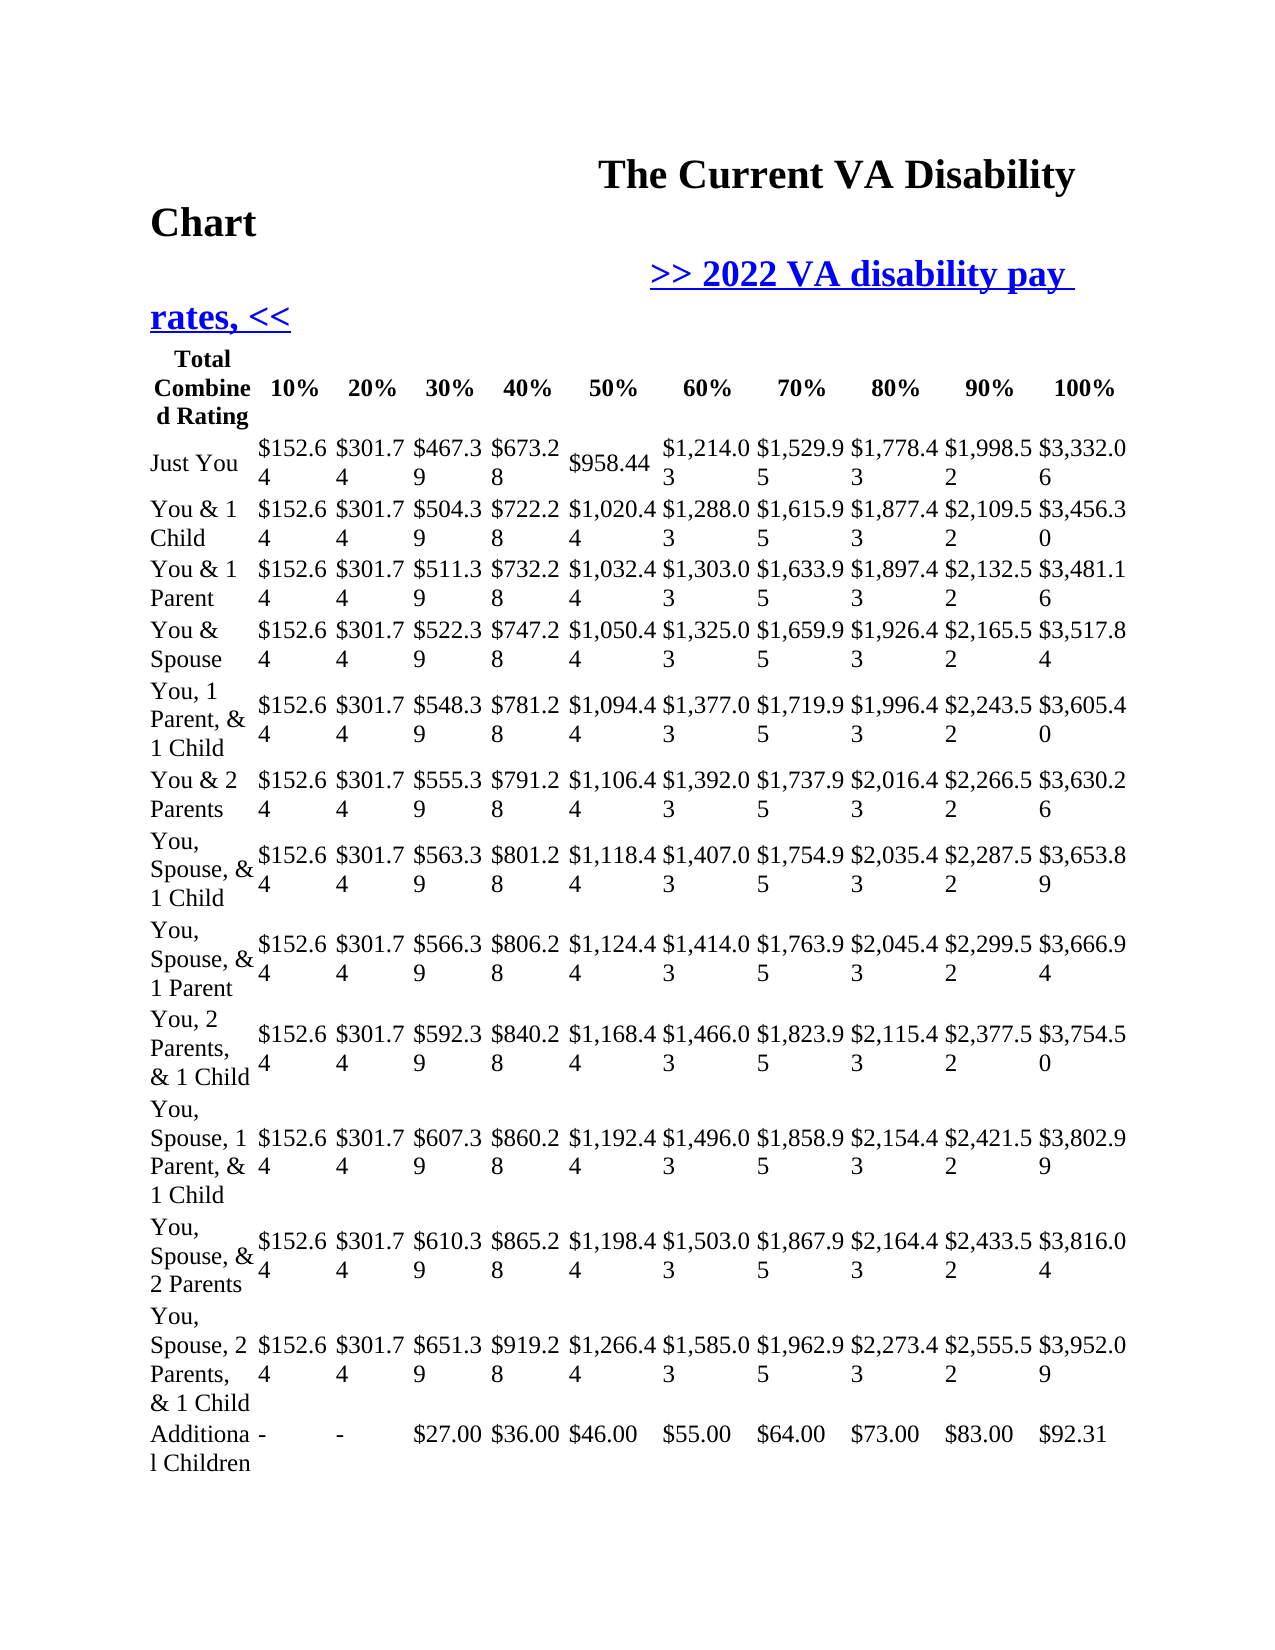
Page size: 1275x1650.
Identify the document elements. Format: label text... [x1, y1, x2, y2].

table_cell $152.64 [256, 432, 334, 492]
table_header 40% [489, 342, 567, 432]
table_cell $1,118.44 [567, 824, 661, 913]
table_cell $563.39 [412, 824, 489, 913]
table_cell $2,035.43 [849, 824, 943, 913]
table_cell $2,045.43 [849, 914, 943, 1003]
table_cell $2,243.52 [943, 674, 1037, 763]
table_cell $1,778.43 [849, 432, 943, 492]
table_cell You, Spouse, & 2 Parents [149, 1210, 256, 1300]
table_cell You, Spouse, & 1 Parent [149, 914, 256, 1003]
table_cell $2,154.43 [849, 1092, 943, 1210]
table_cell You, Spouse, 2 Parents, & 1 Child [149, 1300, 256, 1418]
table_cell $673.28 [489, 432, 567, 492]
table_cell - [256, 1418, 334, 1478]
table_header 30% [412, 342, 489, 432]
table_cell $592.39 [412, 1003, 489, 1092]
table_cell - [334, 1418, 412, 1478]
table_cell $3,456.30 [1037, 492, 1133, 553]
table_cell Just You [149, 432, 256, 492]
table_cell $919.28 [489, 1300, 567, 1418]
table_cell $801.28 [489, 824, 567, 913]
table_cell $2,299.52 [943, 914, 1037, 1003]
table_cell $1,585.03 [661, 1300, 755, 1418]
table_cell $1,754.95 [755, 824, 849, 913]
table_header Total Combined Rating [149, 342, 256, 432]
table_cell You, Spouse, 1 Parent, & 1 Child [149, 1092, 256, 1210]
table_cell $3,816.04 [1037, 1210, 1133, 1300]
table_cell $1,032.44 [567, 553, 661, 613]
table_cell You & 1 Child [149, 492, 256, 553]
table_cell $152.64 [256, 764, 334, 824]
table_cell $2,165.52 [943, 614, 1037, 674]
table_cell $467.39 [412, 432, 489, 492]
table_cell $55.00 [661, 1418, 755, 1478]
table_header 100% [1037, 342, 1133, 432]
table_cell $732.28 [489, 553, 567, 613]
table_cell $152.64 [256, 1210, 334, 1300]
table_header 60% [661, 342, 755, 432]
table_cell $1,392.03 [661, 764, 755, 824]
table_cell $2,115.43 [849, 1003, 943, 1092]
table_cell $1,962.95 [755, 1300, 849, 1418]
table_cell $83.00 [943, 1418, 1037, 1478]
table_cell $840.28 [489, 1003, 567, 1092]
table_cell $1,466.03 [661, 1003, 755, 1092]
table_cell $610.39 [412, 1210, 489, 1300]
table_cell $152.64 [256, 824, 334, 913]
table_cell $36.00 [489, 1418, 567, 1478]
table_cell $1,377.03 [661, 674, 755, 763]
table_cell $64.00 [755, 1418, 849, 1478]
table_cell $152.64 [256, 1092, 334, 1210]
table_cell $2,164.43 [849, 1210, 943, 1300]
table_header 90% [943, 342, 1037, 432]
table_cell $522.39 [412, 614, 489, 674]
table_cell $1,124.44 [567, 914, 661, 1003]
table_cell $46.00 [567, 1418, 661, 1478]
table_cell You, 2 Parents, & 1 Child [149, 1003, 256, 1092]
table_cell $3,481.16 [1037, 553, 1133, 613]
table_cell $301.74 [334, 1003, 412, 1092]
table_cell $152.64 [256, 674, 334, 763]
table_header 10% [256, 342, 334, 432]
table_cell $301.74 [334, 492, 412, 553]
table_cell $1,763.95 [755, 914, 849, 1003]
table_header 80% [849, 342, 943, 432]
table_cell $2,287.52 [943, 824, 1037, 913]
table_cell $3,332.06 [1037, 432, 1133, 492]
table_cell $2,273.43 [849, 1300, 943, 1418]
table_cell $1,192.44 [567, 1092, 661, 1210]
table_cell $301.74 [334, 764, 412, 824]
table_cell $566.39 [412, 914, 489, 1003]
table_cell $651.39 [412, 1300, 489, 1418]
table_cell $548.39 [412, 674, 489, 763]
table_cell You & 1 Parent [149, 553, 256, 613]
table_cell $3,653.89 [1037, 824, 1133, 913]
table_cell $607.39 [412, 1092, 489, 1210]
table_cell $1,996.43 [849, 674, 943, 763]
table_cell $1,198.44 [567, 1210, 661, 1300]
table_cell $3,952.09 [1037, 1300, 1133, 1418]
table_cell $301.74 [334, 914, 412, 1003]
table_cell You, 1 Parent, & 1 Child [149, 674, 256, 763]
table_cell $1,529.95 [755, 432, 849, 492]
table_cell $791.28 [489, 764, 567, 824]
table_cell $1,288.03 [661, 492, 755, 553]
table_cell $1,496.03 [661, 1092, 755, 1210]
table_cell $92.31 [1037, 1418, 1133, 1478]
table_cell $1,737.95 [755, 764, 849, 824]
text >> 2022 VA disability pay rates, << [150, 251, 1125, 337]
table_cell $958.44 [567, 432, 661, 492]
table_cell $3,630.26 [1037, 764, 1133, 824]
table_cell $301.74 [334, 1300, 412, 1418]
table_cell $2,421.52 [943, 1092, 1037, 1210]
table_cell $2,109.52 [943, 492, 1037, 553]
table_cell $1,020.44 [567, 492, 661, 553]
table_cell $1,266.44 [567, 1300, 661, 1418]
table_cell $301.74 [334, 1092, 412, 1210]
table_cell $747.28 [489, 614, 567, 674]
table_cell $1,050.44 [567, 614, 661, 674]
table_cell $1,897.43 [849, 553, 943, 613]
table_cell $2,016.43 [849, 764, 943, 824]
table_cell $152.64 [256, 1300, 334, 1418]
table_cell $1,407.03 [661, 824, 755, 913]
table_cell $1,926.43 [849, 614, 943, 674]
table_cell $2,377.52 [943, 1003, 1037, 1092]
table_cell $301.74 [334, 553, 412, 613]
table_cell $301.74 [334, 824, 412, 913]
table_cell $555.39 [412, 764, 489, 824]
table_cell $301.74 [334, 1210, 412, 1300]
table_cell $806.28 [489, 914, 567, 1003]
table_cell $1,325.03 [661, 614, 755, 674]
table_cell $152.64 [256, 492, 334, 553]
table_cell $1,823.95 [755, 1003, 849, 1092]
table_cell $3,802.99 [1037, 1092, 1133, 1210]
table_cell $1,633.95 [755, 553, 849, 613]
table_cell $3,517.84 [1037, 614, 1133, 674]
table_cell $3,666.94 [1037, 914, 1133, 1003]
table_cell $1,106.44 [567, 764, 661, 824]
table_cell $722.28 [489, 492, 567, 553]
table_cell Additional Children under 18 [149, 1418, 256, 1478]
table_cell $1,659.95 [755, 614, 849, 674]
table_cell $27.00 [412, 1418, 489, 1478]
table_cell $1,094.44 [567, 674, 661, 763]
table_cell $2,555.52 [943, 1300, 1037, 1418]
table_header 70% [755, 342, 849, 432]
table_cell $1,867.95 [755, 1210, 849, 1300]
table_cell $152.64 [256, 614, 334, 674]
table_cell $2,433.52 [943, 1210, 1037, 1300]
text The Current VA Disability Chart [150, 150, 1125, 246]
table_cell $73.00 [849, 1418, 943, 1478]
table_cell $511.39 [412, 553, 489, 613]
table_cell $1,998.52 [943, 432, 1037, 492]
table_cell $2,132.52 [943, 553, 1037, 613]
table_cell You & Spouse [149, 614, 256, 674]
table_cell $865.28 [489, 1210, 567, 1300]
table_cell $152.64 [256, 1003, 334, 1092]
table_cell $1,168.44 [567, 1003, 661, 1092]
table_cell You, Spouse, & 1 Child [149, 824, 256, 913]
table_header 50% [567, 342, 661, 432]
table_cell $860.28 [489, 1092, 567, 1210]
table_cell $152.64 [256, 914, 334, 1003]
table_cell $1,414.03 [661, 914, 755, 1003]
table_cell $781.28 [489, 674, 567, 763]
table_cell $1,214.03 [661, 432, 755, 492]
table_cell $1,615.95 [755, 492, 849, 553]
table_cell You & 2 Parents [149, 764, 256, 824]
table_header 20% [334, 342, 412, 432]
table_cell $1,858.95 [755, 1092, 849, 1210]
table_cell $152.64 [256, 553, 334, 613]
table_cell $3,605.40 [1037, 674, 1133, 763]
table_cell $1,303.03 [661, 553, 755, 613]
table_cell $301.74 [334, 674, 412, 763]
table_cell $504.39 [412, 492, 489, 553]
table_cell $3,754.50 [1037, 1003, 1133, 1092]
table_cell $301.74 [334, 614, 412, 674]
table_cell $301.74 [334, 432, 412, 492]
table_cell $1,503.03 [661, 1210, 755, 1300]
table_cell $1,719.95 [755, 674, 849, 763]
table_cell $1,877.43 [849, 492, 943, 553]
table_cell $2,266.52 [943, 764, 1037, 824]
